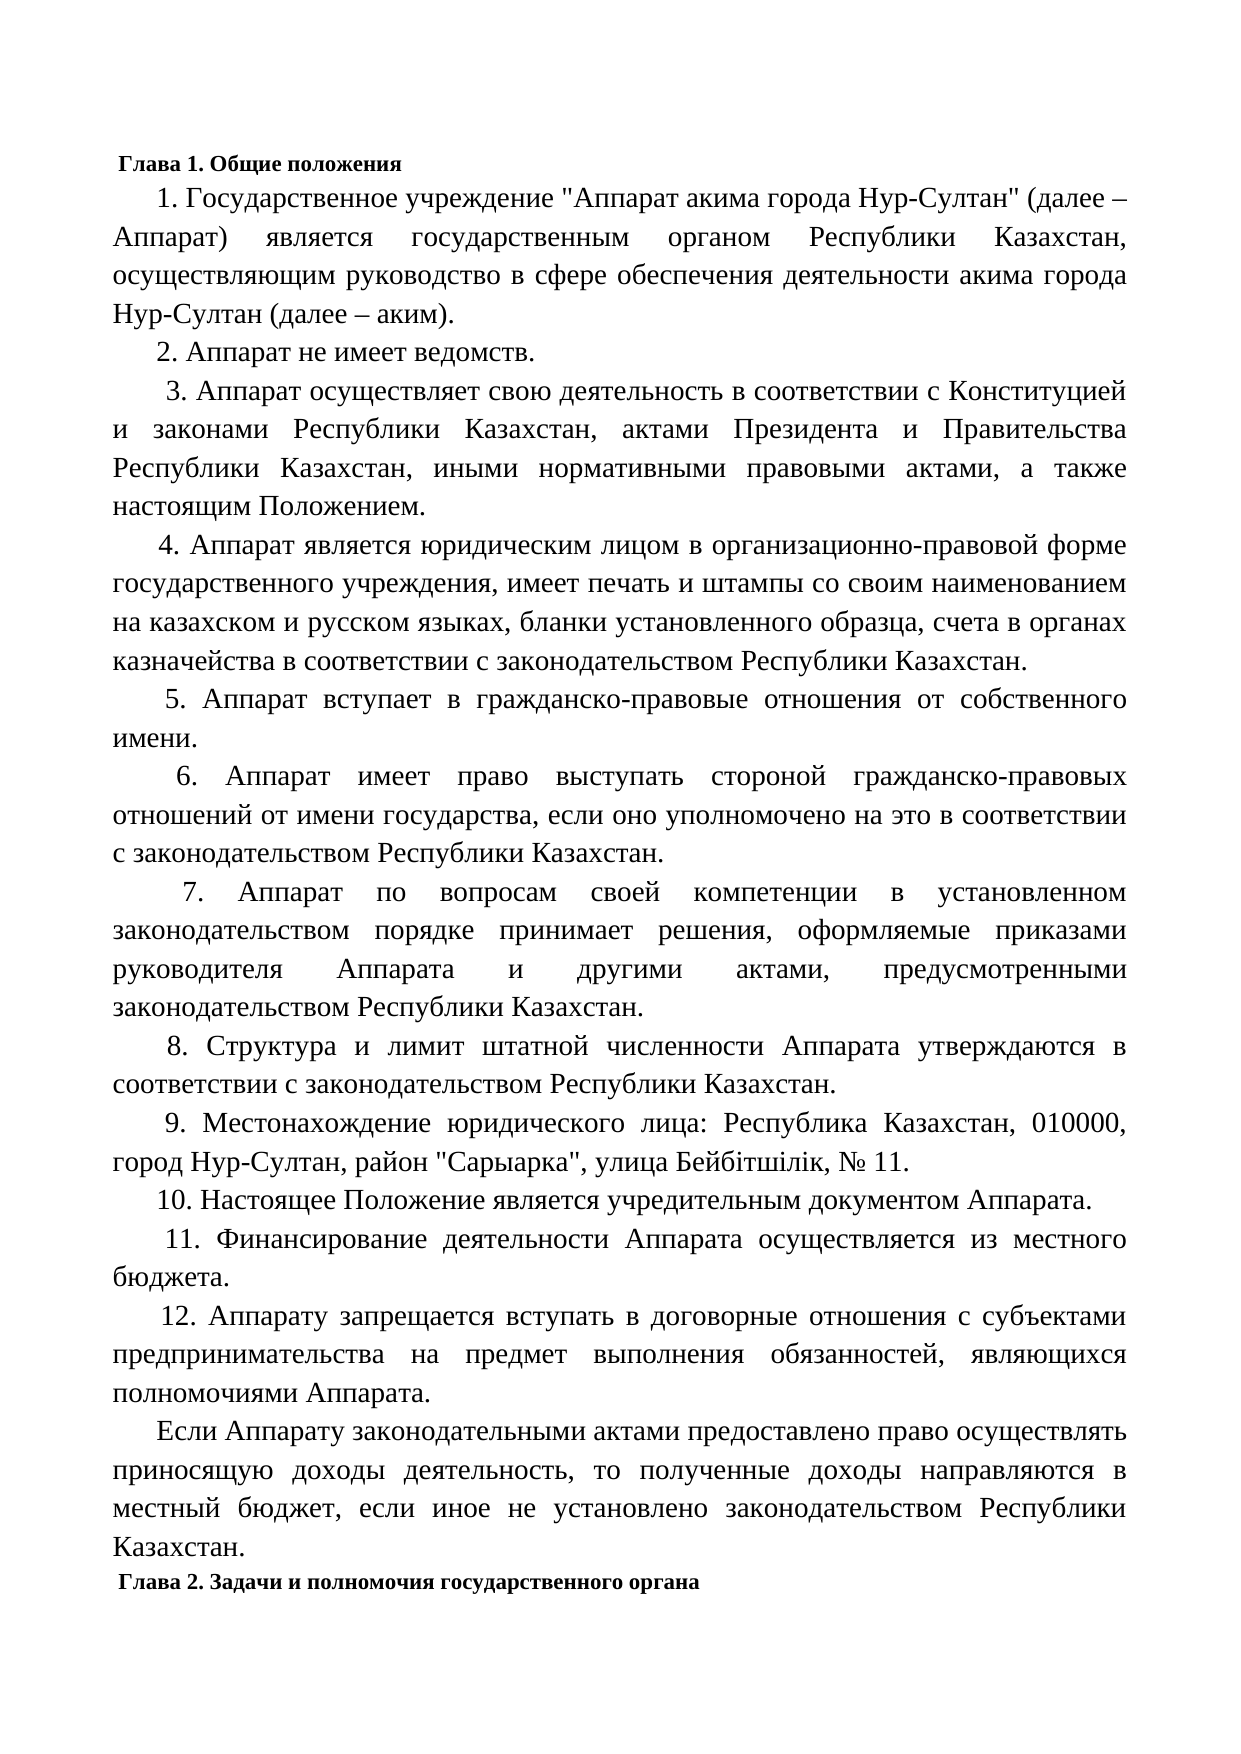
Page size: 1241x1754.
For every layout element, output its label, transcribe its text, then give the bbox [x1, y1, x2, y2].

text 11. Финансирование деятельности Аппарата осуществляется из местного бюджета. [112, 1221, 1128, 1293]
text 10. Настоящее Положение является учредительным документом Аппарата. [112, 1182, 1128, 1216]
text 1. Государственное учреждение "Аппарат акима города Нур-Султан" (далее – Аппарат) является государственным органом Республики Казахстан, осуществляющим руководство в сфере обеспечения деятельности акима города Нур-Султан (далее – аким). [112, 180, 1128, 329]
text Глава 1. Общие положения [112, 150, 1128, 176]
text 3. Аппарат осуществляет свою деятельность в соответствии с Конституцией и законами Республики Казахстан, актами Президента и Правительства Республики Казахстан, иными нормативными правовыми актами, а также настоящим Положением. [112, 373, 1128, 522]
text 4. Аппарат является юридическим лицом в организационно-правовой форме государственного учреждения, имеет печать и штампы со своим наименованием на казахском и русском языках, бланки установленного образца, счета в органах казначейства в соответствии с законодательством Республики Казахстан. [112, 527, 1128, 676]
text 5. Аппарат вступает в гражданско-правовые отношения от собственного имени. [112, 681, 1128, 753]
text 9. Местонахождение юридического лица: Республика Казахстан, 010000, город Нур-Султан, район "Сарыарка", улица Бейбітшілік, № 11. [112, 1105, 1128, 1177]
text Глава 2. Задачи и полномочия государственного органа [112, 1568, 1128, 1594]
text 6. Аппарат имеет право выступать стороной гражданско-правовых отношений от имени государства, если оно уполномочено на это в соответствии с законодательством Республики Казахстан. [112, 758, 1128, 869]
text 7. Аппарат по вопросам своей компетенции в установленном законодательством порядке принимает решения, оформляемые приказами руководителя Аппарата и другими актами, предусмотренными законодательством Республики Казахстан. [112, 874, 1128, 1023]
text 12. Аппарату запрещается вступать в договорные отношения с субъектами предпринимательства на предмет выполнения обязанностей, являющихся полномочиями Аппарата. [112, 1298, 1128, 1408]
text 8. Структура и лимит штатной численности Аппарата утверждаются в соответствии с законодательством Республики Казахстан. [112, 1028, 1128, 1100]
text 2. Аппарат не имеет ведомств. [112, 334, 1128, 368]
text Если Аппарату законодательными актами предоставлено право осуществлять приносящую доходы деятельность, то полученные доходы направляются в местный бюджет, если иное не установлено законодательством Республики Казахстан. [112, 1413, 1128, 1563]
